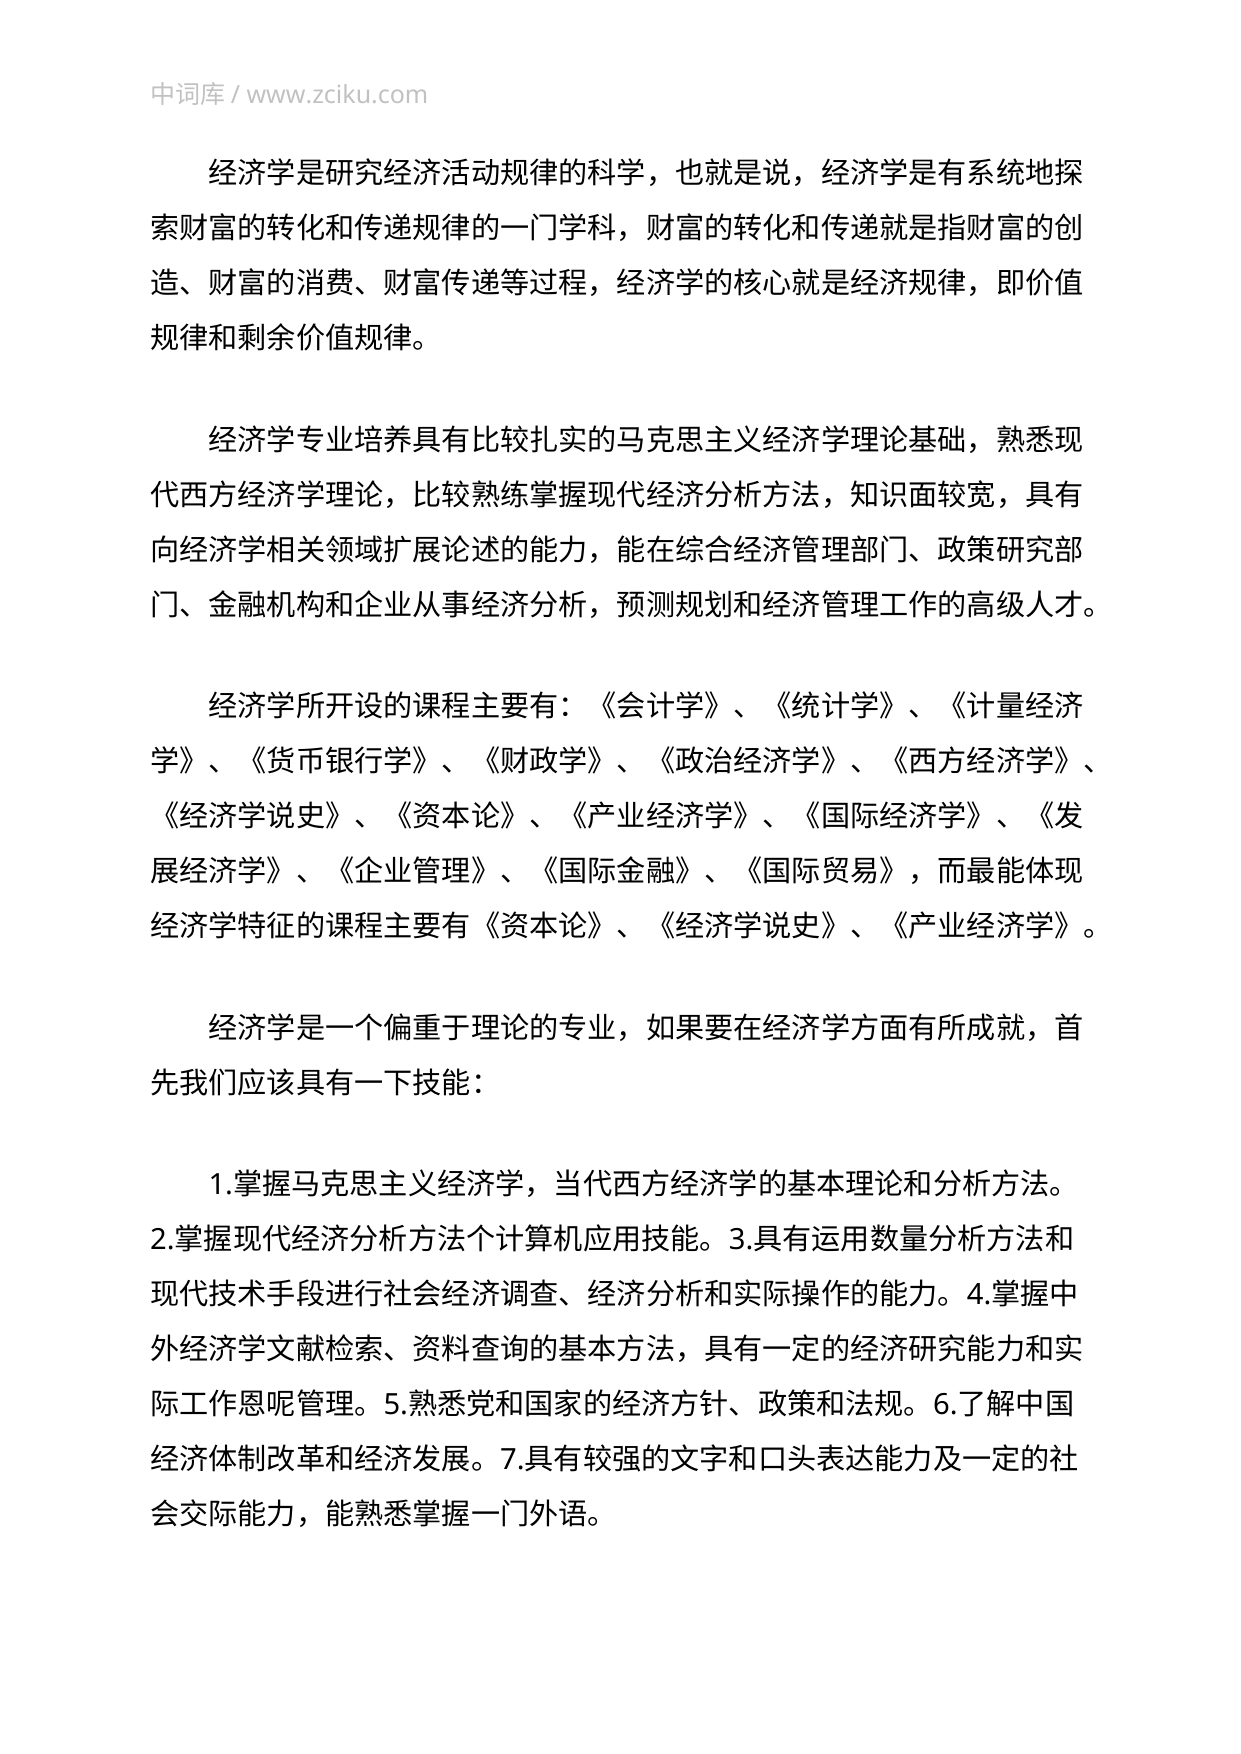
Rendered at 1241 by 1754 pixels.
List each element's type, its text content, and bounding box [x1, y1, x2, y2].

text 经济学是研究经济活动规律的科学，也就是说，经济学是有系统地探索财富的转化和传递规律的一门学科，财富的转化和传递就是指财富的创造、财富的消费、财富传递等过程，经济学的核心就是经济规律，即价值规律和剩余价值规律。 [150, 150, 1090, 357]
text 1.掌握马克思主义经济学，当代西方经济学的基本理论和分析方法。2.掌握现代经济分析方法个计算机应用技能。3.具有运用数量分析方法和现代技术手段进行社会经济调查、经济分析和实际操作的能力。4.掌握中外经济学文献检索、资料查询的基本方法，具有一定的经济研究能力和实际工作恩呢管理。5.熟悉党和国家的经济方针、政策和法规。6.了解中国经济体制改革和经济发展。7.具有较强的文字和口头表达能力及一定的社会交际能力，能熟悉掌握一门外语。 [150, 1161, 1090, 1533]
text 经济学专业培养具有比较扎实的马克思主义经济学理论基础，熟悉现代西方经济学理论，比较熟练掌握现代经济分析方法，知识面较宽，具有向经济学相关领域扩展论述的能力，能在综合经济管理部门、政策研究部门、金融机构和企业从事经济分析，预测规划和经济管理工作的高级人才。 [150, 416, 1090, 623]
text 经济学是一个偏重于理论的专业，如果要在经济学方面有所成就，首先我们应该具有一下技能： [150, 1004, 1090, 1101]
text 经济学所开设的课程主要有：《会计学》、《统计学》、《计量经济学》、《货币银行学》、《财政学》、《政治经济学》、《西方经济学》、《经济学说史》、《资本论》、《产业经济学》、《国际经济学》、《发展经济学》、《企业管理》、《国际金融》、《国际贸易》，而最能体现经济学特征的课程主要有《资本论》、《经济学说史》、《产业经济学》。 [150, 683, 1090, 945]
